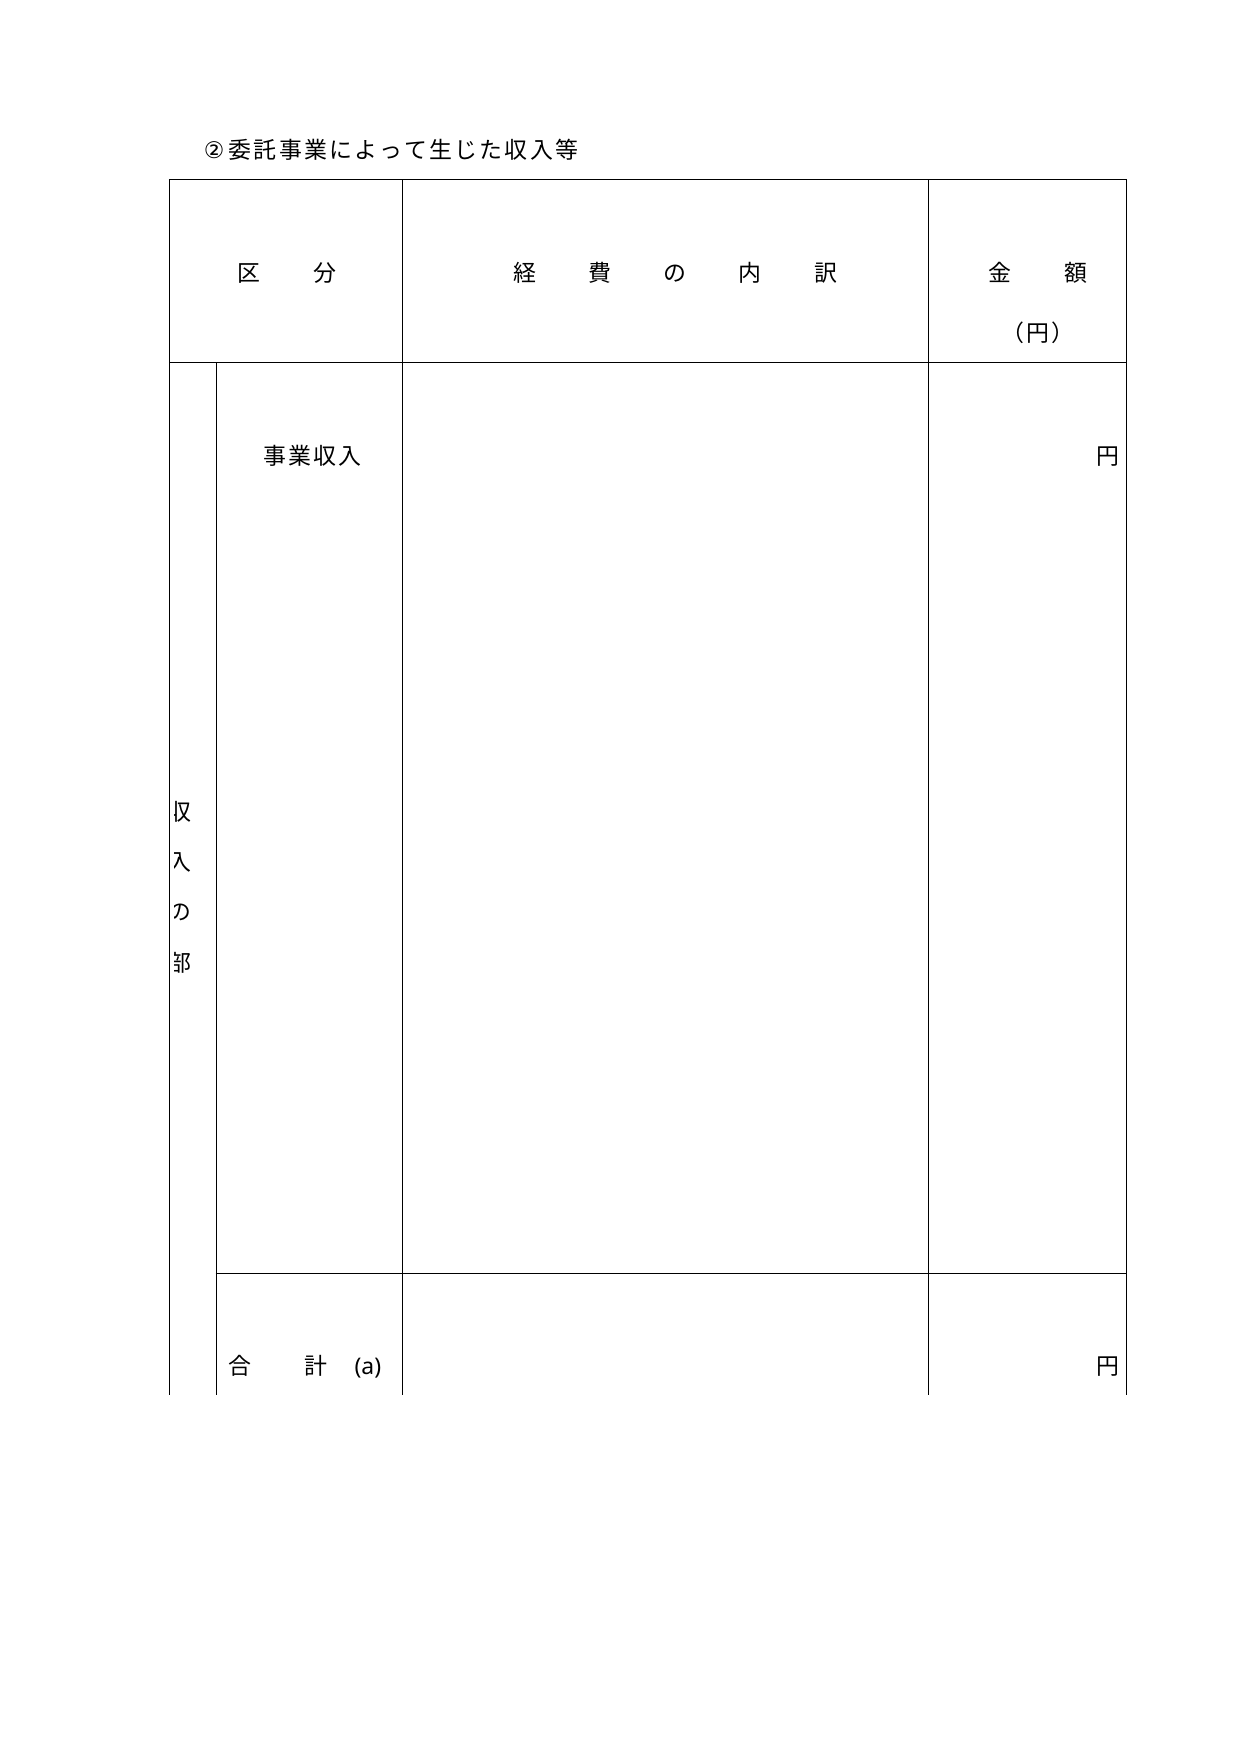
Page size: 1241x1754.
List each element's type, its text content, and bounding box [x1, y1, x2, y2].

table_cell [403, 363, 928, 1273]
table_cell 収 入 の 部 [170, 363, 216, 1395]
table_cell 合 計 (a) [217, 1274, 402, 1395]
text ②委託事業によって生じた収入等 [128, 119, 1082, 179]
table_header 経 費 の 内 訳 [403, 180, 928, 362]
table_header 区 分 [170, 180, 402, 362]
table_cell 円 [929, 363, 1126, 1273]
table_cell 円 [929, 1274, 1126, 1395]
table_header 金 額（円） [929, 180, 1126, 362]
table_cell 事業収入 [217, 363, 402, 1273]
table_cell [403, 1274, 928, 1395]
